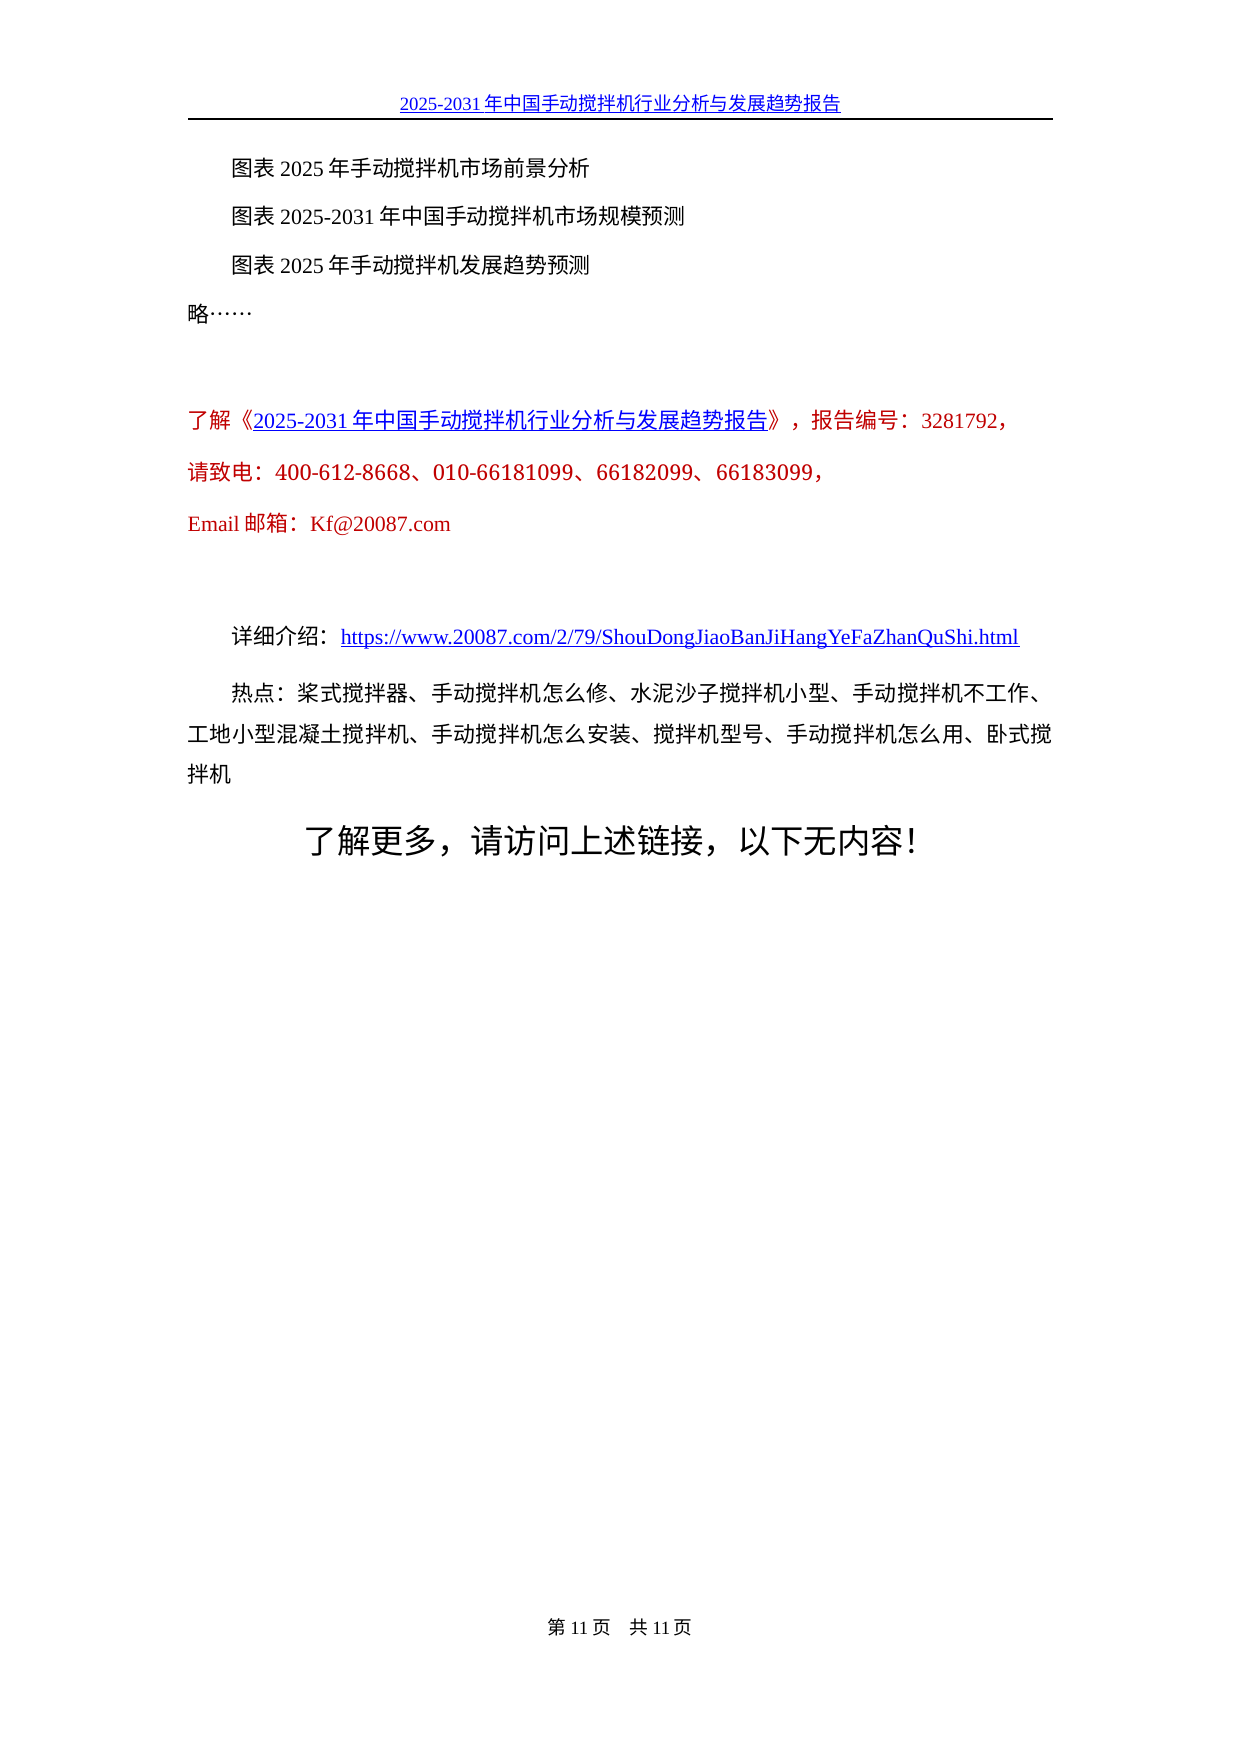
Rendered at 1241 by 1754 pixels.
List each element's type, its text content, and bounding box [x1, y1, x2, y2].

text 热点：桨式搅拌器、手动搅拌机怎么修、水泥沙子搅拌机小型、手动搅拌机不工作、工地小型混凝土搅拌机、手动搅拌机怎么安装、搅拌机型号、手动搅拌机怎么用、卧式搅拌机 [187, 676, 1053, 789]
text 详细介绍：https://www.20087.com/2/79/ShouDongJiaoBanJiHangYeFaZhanQuShi.html [187, 619, 1053, 651]
text Email邮箱：Kf@20087.com [187, 506, 1053, 538]
text 请致电：400-612-8668、010-66181099、66182099、66183099， [187, 454, 1053, 487]
text 了解《2025-2031年中国手动搅拌机行业分析与发展趋势报告》，报告编号：3281792， [187, 403, 1053, 435]
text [187, 150, 1053, 329]
title 了解更多，请访问上述链接，以下无内容！ [187, 807, 1053, 872]
